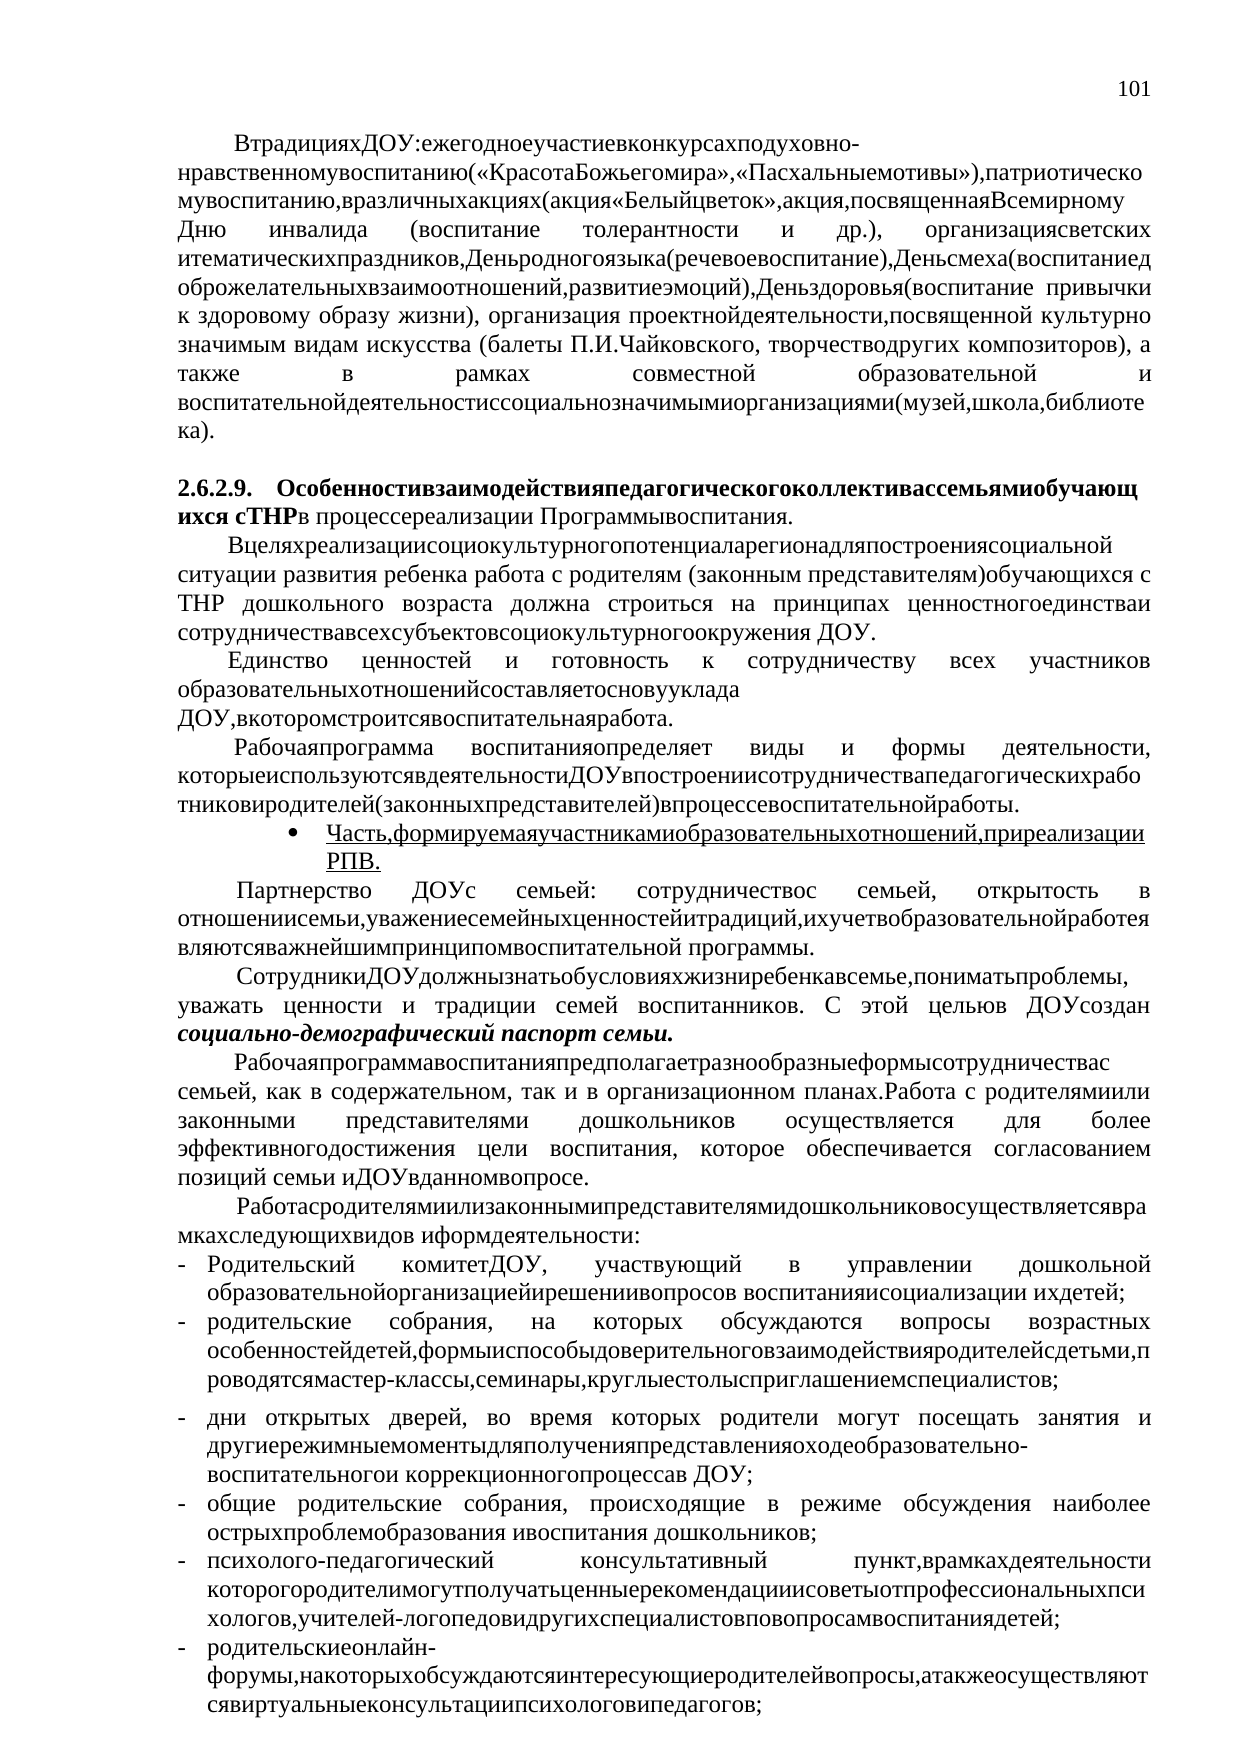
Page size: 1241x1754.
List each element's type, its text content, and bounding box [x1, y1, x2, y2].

text СотрудникиДОУдолжнызнатьобусловияхжизниребенкавсемье,пониматьпроблемы, уважать ценности и традиции семей воспитанников. С этой цельюв ДОУсоздан социально-демографический паспорт семьи. [177, 961, 1152, 1047]
list родительские собрания, на которых обсуждаются вопросы возрастных особенностейдетей,формыиспособыдоверительноговзаимодействияродителейсдетьми,проводятсямастер-классы,семинары,круглыестолысприглашениемспециалистов; [177, 1306, 1151, 1392]
text ВтрадицияхДОУ:ежегодноеучастиевконкурсахподуховно-нравственномувоспитанию(«КрасотаБожьегомира»,«Пасхальныемотивы»),патриотическомувоспитанию,вразличныхакциях(акция«Белыйцветок»,акция,посвященнаяВсемирному Дню инвалида (воспитание толерантности и др.), организациясветских итематическихпраздников,Деньродногоязыка(речевоевоспитание),Деньсмеха(воспитаниедоброжелательныхвзаимоотношений,развитиеэмоций),Деньздоровья(воспитание привычки к здоровому образу жизни), организация проектнойдеятельности,посвященной культурно значимым видам искусства (балеты П.И.Чайковского, творчестводругих композиторов), а также в рамках совместной образовательной и воспитательнойдеятельностиссоциальнозначимымиорганизациями(музей,школа,библиотека). [177, 128, 1152, 444]
text Единство ценностей и готовность к сотрудничеству всех участников образовательныхотношенийсоставляетосновууклада ДОУ,вкоторомстроитсявоспитательнаяработа. [177, 645, 1151, 732]
list психолого-педагогический консультативный пункт,врамкахдеятельности которогородителимогутполучатьценныерекомендацииисоветыотпрофессиональныхпсихологов,учителей-логопедовидругихспециалистовповопросамвоспитаниядетей; [177, 1546, 1152, 1632]
list Часть,формируемаяучастникамиобразовательныхотношений,приреализацииРПВ. [288, 818, 1152, 875]
list родительскиеонлайн-форумы,накоторыхобсуждаютсяинтересующиеродителейвопросы,атакжеосуществляютсявиртуальныеконсультациипсихологовипедагогов; [177, 1632, 1151, 1718]
text Партнерство ДОУс семьей: сотрудничествос семьей, открытость в отношениисемьи,уважениесемейныхценностейитрадиций,ихучетвобразовательнойработеявляютсяважнейшимпринципомвоспитательной программы. [177, 875, 1151, 961]
list дни открытых дверей, во время которых родители могут посещать занятия и другиережимныемоментыдляполученияпредставленияоходеобразовательно-воспитательногои коррекционногопроцессав ДОУ; [177, 1402, 1152, 1488]
text Вцеляхреализациисоциокультурногопотенциаларегионадляпостроениясоциальной ситуации развития ребенка работа с родителям (законным представителям)обучающихся с ТНР дошкольного возраста должна строиться на принципах ценностногоединстваи сотрудничествавсехсубъектовсоциокультурногоокружения ДОУ. [177, 530, 1152, 645]
text Рабочаяпрограммавоспитанияпредполагаетразнообразныеформысотрудничествас семьей, как в содержательном, так и в организационном планах.Работа с родителямиили законными представителями дошкольников осуществляется для более эффективногодостижения цели воспитания, которое обеспечивается согласованием позиций семьи иДОУвданномвопросе. [177, 1047, 1152, 1191]
list общие родительские собрания, происходящие в режиме обсуждения наиболее острыхпроблемобразования ивоспитания дошкольников; [177, 1488, 1151, 1546]
text Рабочаяпрограмма воспитанияопределяет виды и формы деятельности, которыеиспользуютсявдеятельностиДОУвпостроениисотрудничествапедагогическихработниковиродителей(законныхпредставителей)впроцессевоспитательнойработы. [177, 732, 1152, 818]
text Работасродителямиилизаконнымипредставителямидошкольниковосуществляетсяврамкахследующихвидов иформдеятельности: [177, 1191, 1152, 1249]
list Родительский комитетДОУ, участвующий в управлении дошкольной образовательнойорганизациейирешениивопросов воспитанияисоциализации ихдетей; [177, 1249, 1152, 1306]
list Особенностивзаимодействияпедагогическогоколлективассемьямиобучающихся сТНРв процессереализации Программывоспитания. [177, 474, 1151, 530]
